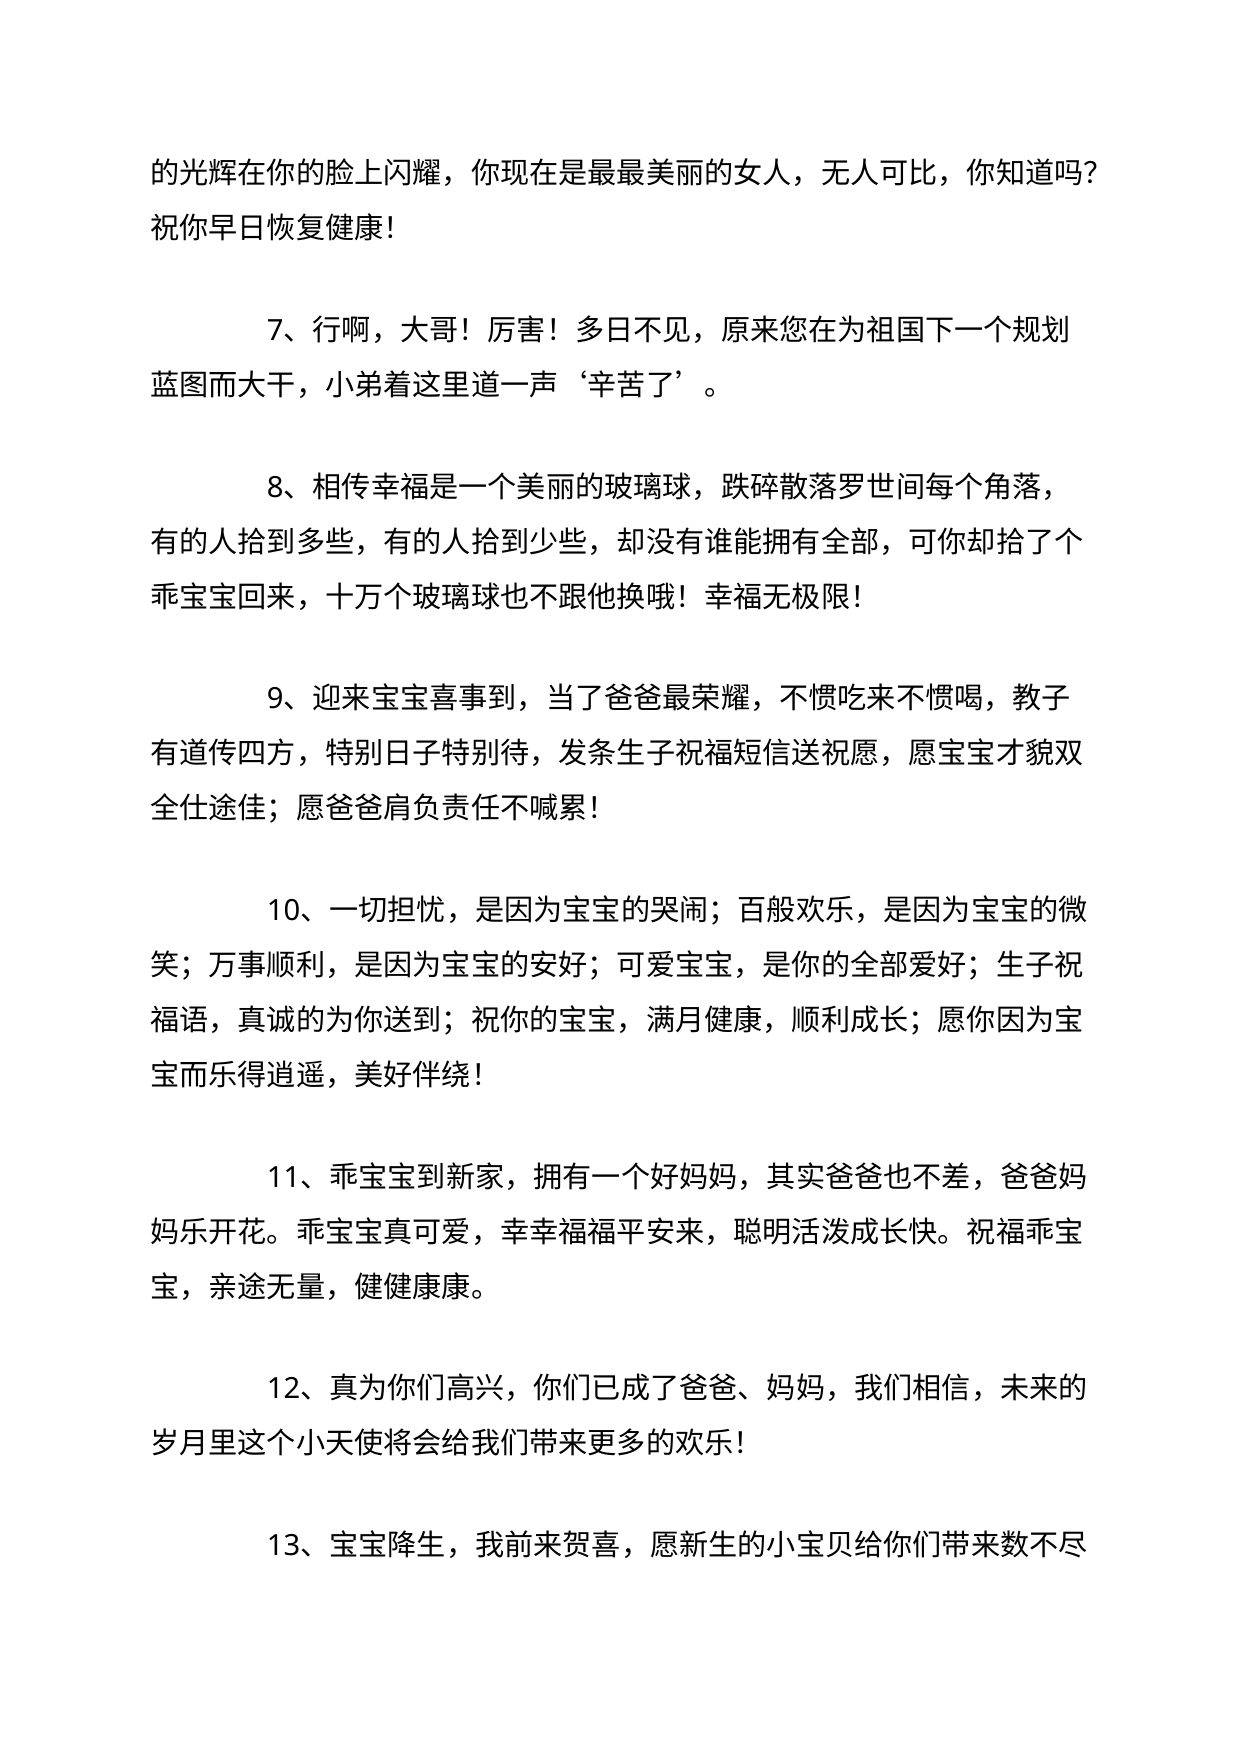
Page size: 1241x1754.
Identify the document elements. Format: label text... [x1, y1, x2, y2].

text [150, 1522, 1090, 1564]
text 10、一切担忧，是因为宝宝的哭闹；百般欢乐，是因为宝宝的微笑；万事顺利，是因为宝宝的安好；可爱宝宝，是你的全部爱好；生子祝福语，真诚的为你送到；祝你的宝宝，满月健康，顺利成长；愿你因为宝宝而乐得逍遥，美好伴绕！ [150, 887, 1090, 1094]
text 11、乖宝宝到新家，拥有一个好妈妈，其实爸爸也不差，爸爸妈妈乐开花。乖宝宝真可爱，幸幸福福平安来，聪明活泼成长快。祝福乖宝宝，亲途无量，健健康康。 [150, 1153, 1090, 1306]
text 12、真为你们高兴，你们已成了爸爸、妈妈，我们相信，未来的岁月里这个小天使将会给我们带来更多的欢乐！ [150, 1365, 1090, 1462]
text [150, 150, 1090, 247]
text 9、迎来宝宝喜事到，当了爸爸最荣耀，不惯吃来不惯喝，教子有道传四方，特别日子特别待，发条生子祝福短信送祝愿，愿宝宝才貌双全仕途佳；愿爸爸肩负责任不喊累！ [150, 675, 1090, 827]
text 7、行啊，大哥！厉害！多日不见，原来您在为祖国下一个规划蓝图而大干，小弟着这里道一声‘辛苦了’。 [150, 307, 1090, 404]
text 8、相传幸福是一个美丽的玻璃球，跌碎散落罗世间每个角落，有的人拾到多些，有的人拾到少些，却没有谁能拥有全部，可你却拾了个乖宝宝回来，十万个玻璃球也不跟他换哦！幸福无极限！ [150, 463, 1090, 616]
